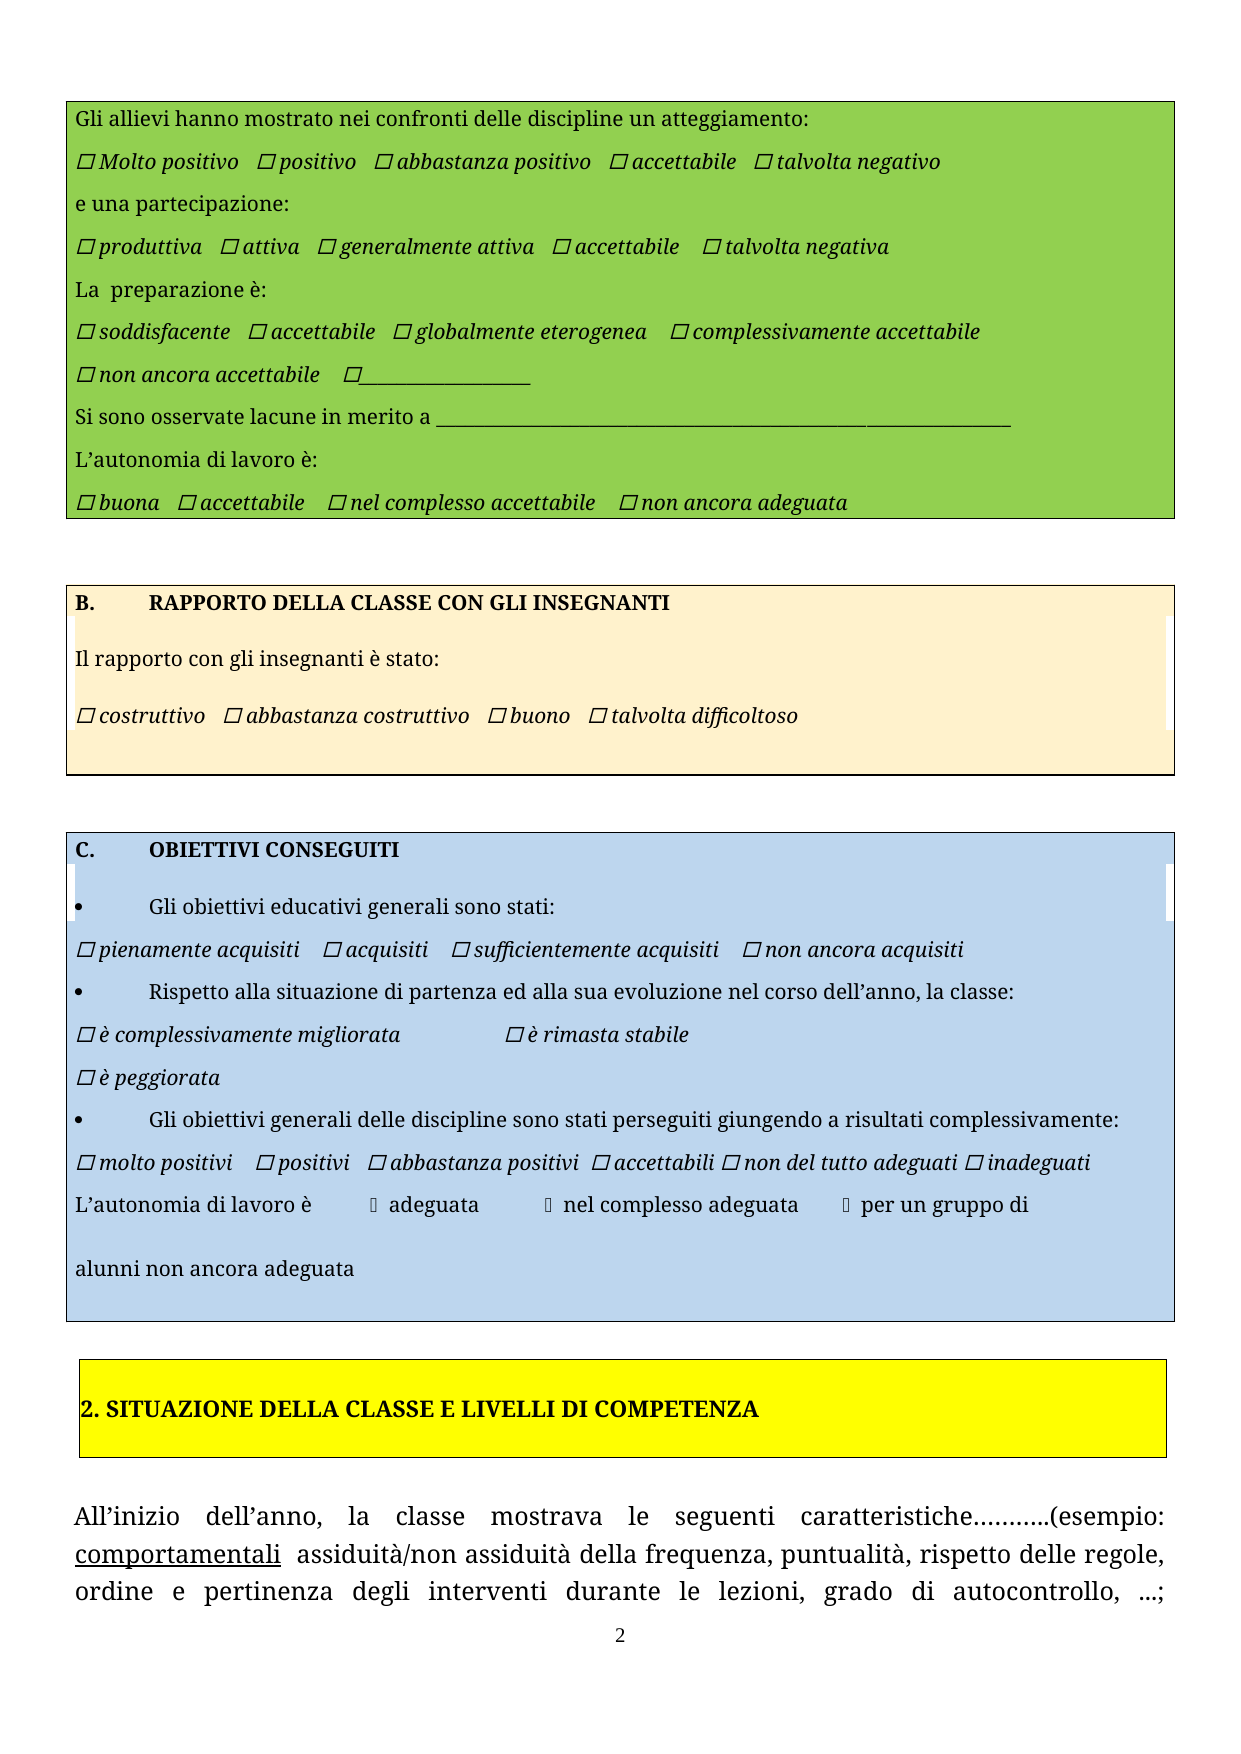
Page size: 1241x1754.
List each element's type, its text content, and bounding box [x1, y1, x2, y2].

list Gli obiettivi generali delle discipline sono stati perseguiti giungendo a risultati complessivamente: [67, 1102, 1174, 1134]
text è complessivamente migliorata è rimasta stabile è peggiorata [67, 1017, 1174, 1091]
list OBIETTIVI CONSEGUITI [67, 833, 1174, 864]
text costruttivo abbastanza costruttivo buono talvolta difficoltoso [75, 701, 1166, 730]
text alunni non ancora adeguata [67, 1251, 1174, 1282]
text L’autonomia di lavoro è: [67, 442, 1174, 473]
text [73, 1499, 1166, 1608]
text Il rapporto con gli insegnanti è stato: [75, 644, 1166, 673]
text L’autonomia di lavoro è adeguata nel complesso adeguata per un gruppo di [67, 1187, 1174, 1219]
list Gli obiettivi educativi generali sono stati: [75, 892, 1166, 921]
text 2. SITUAZIONE DELLA CLASSE E LIVELLI DI COMPETENZA [80, 1392, 1166, 1424]
text molto positivi positivi abbastanza positivi accettabili non del tutto adeguati inadeguati [67, 1145, 1174, 1176]
text pienamente acquisiti acquisiti sufficientemente acquisiti non ancora acquisiti [67, 932, 1174, 963]
text soddisfacente accettabile globalmente eterogenea complessivamente accettabile [67, 314, 1174, 346]
text produttiva attiva generalmente attiva accettabile talvolta negativa [67, 229, 1174, 261]
text La preparazione è: [67, 272, 1174, 303]
text Gli allievi hanno mostrato nei confronti delle discipline un atteggiamento: [67, 102, 1174, 133]
text buona accettabile nel complesso accettabile non ancora adeguata [67, 484, 1174, 518]
text Molto positivo positivo abbastanza positivo accettabile talvolta negativo [67, 144, 1174, 175]
text e una partecipazione: [67, 186, 1174, 218]
text Si sono osservate lacune in merito a ____________________________________________________________ [67, 399, 1174, 431]
list Rispetto alla situazione di partenza ed alla sua evoluzione nel corso dell’anno, la classe: [67, 974, 1174, 1006]
text non ancora accettabile __________________ [67, 357, 1174, 388]
list RAPPORTO DELLA CLASSE CON GLI INSEGNANTI [67, 586, 1174, 616]
